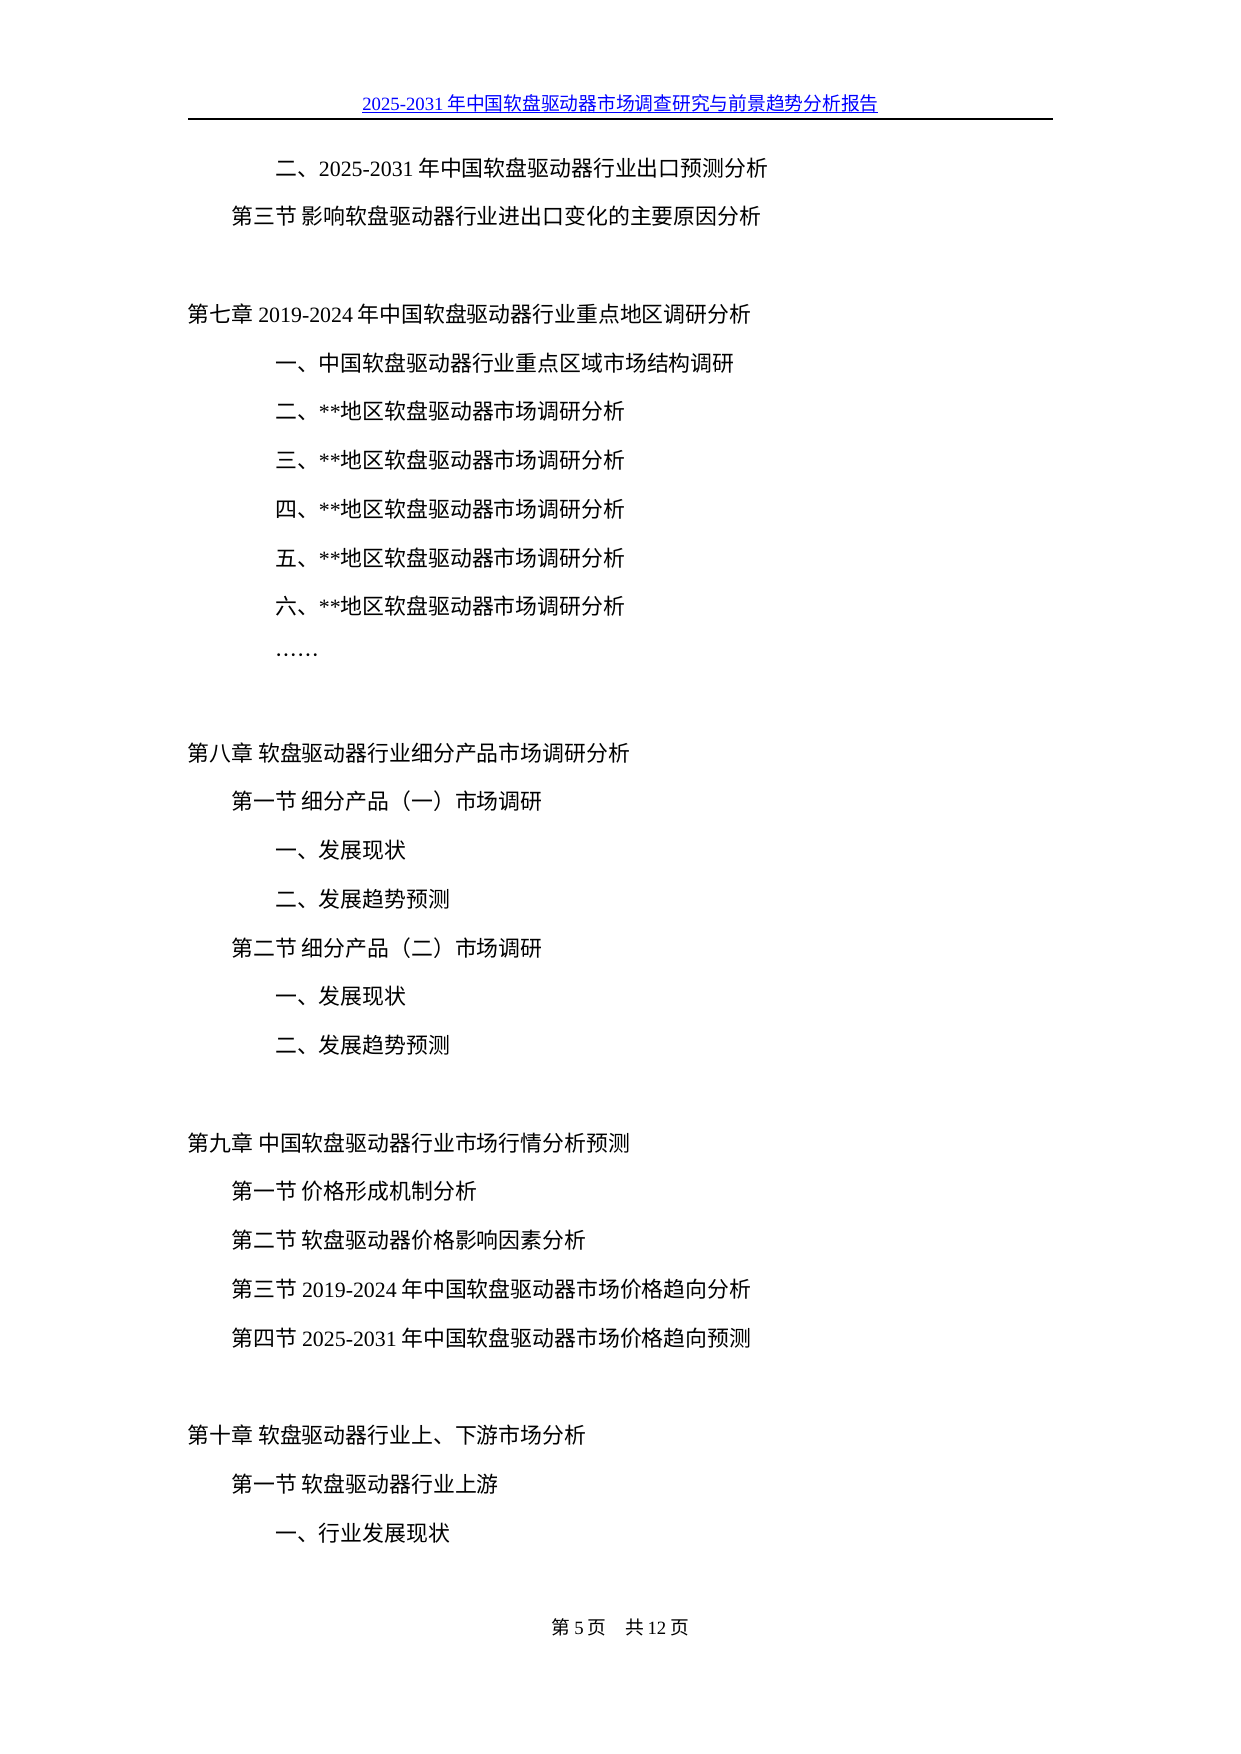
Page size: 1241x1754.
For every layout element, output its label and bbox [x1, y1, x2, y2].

text [187, 150, 1053, 1548]
